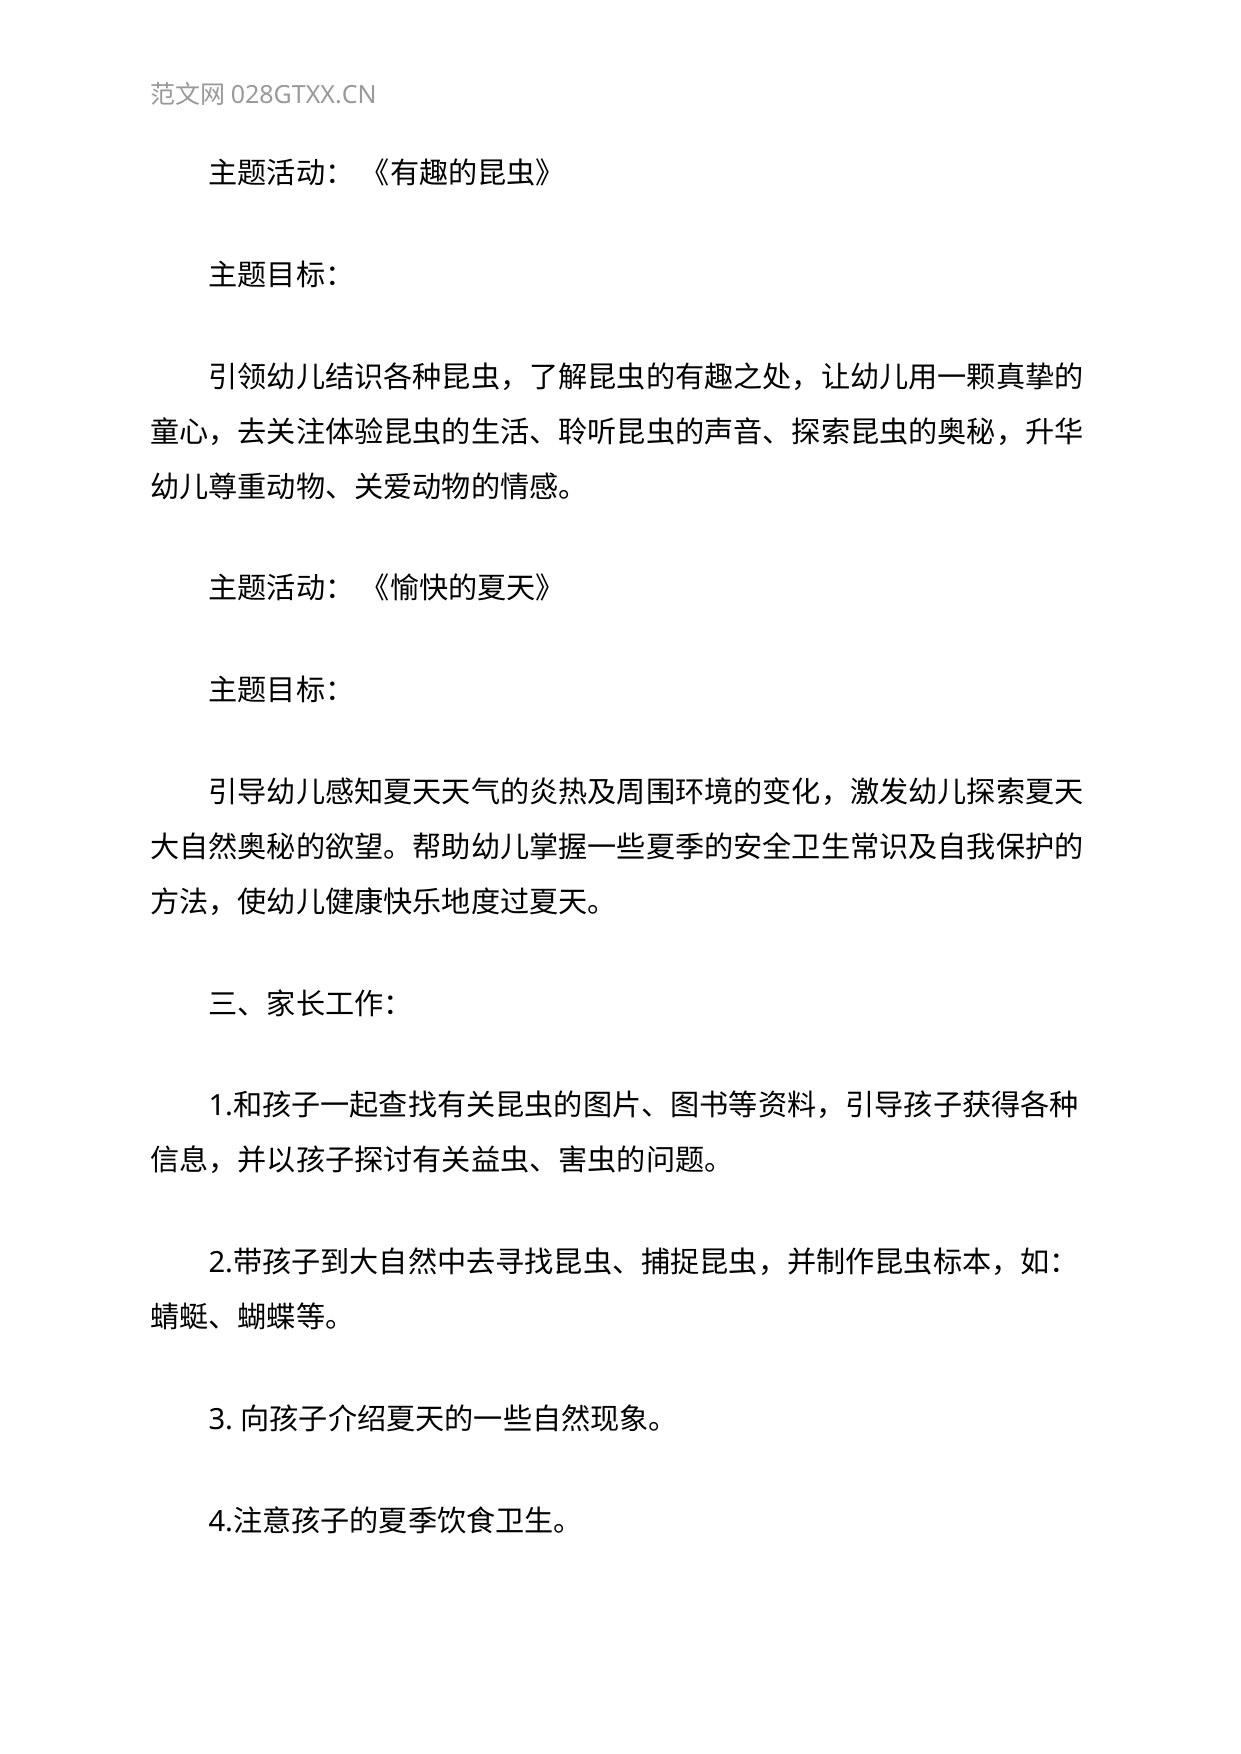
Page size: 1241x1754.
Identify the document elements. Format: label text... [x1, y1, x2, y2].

text 主题目标： [150, 667, 1090, 709]
text 引领幼儿结识各种昆虫，了解昆虫的有趣之处，让幼儿用一颗真挚的童心，去关注体验昆虫的生活、聆听昆虫的声音、探索昆虫的奥秘，升华幼儿尊重动物、关爱动物的情感。 [150, 353, 1090, 506]
text 1.和孩子一起查找有关昆虫的图片、图书等资料，引导孩子获得各种信息，并以孩子探讨有关益虫、害虫的问题。 [150, 1082, 1090, 1179]
text 引导幼儿感知夏天天气的炎热及周围环境的变化，激发幼儿探索夏天大自然奥秘的欲望。帮助幼儿掌握一些夏季的安全卫生常识及自我保护的方法，使幼儿健康快乐地度过夏天。 [150, 769, 1090, 921]
text 主题活动： 《愉快的夏天》 [150, 565, 1090, 607]
text 主题活动： 《有趣的昆虫》 [150, 150, 1090, 192]
text 主题目标： [150, 252, 1090, 294]
text 3. 向孩子介绍夏天的一些自然现象。 [150, 1396, 1090, 1438]
text 2.带孩子到大自然中去寻找昆虫、捕捉昆虫，并制作昆虫标本，如：蜻蜓、蝴蝶等。 [150, 1239, 1090, 1336]
text 三、家长工作： [150, 980, 1090, 1022]
text 4.注意孩子的夏季饮食卫生。 [150, 1497, 1090, 1540]
